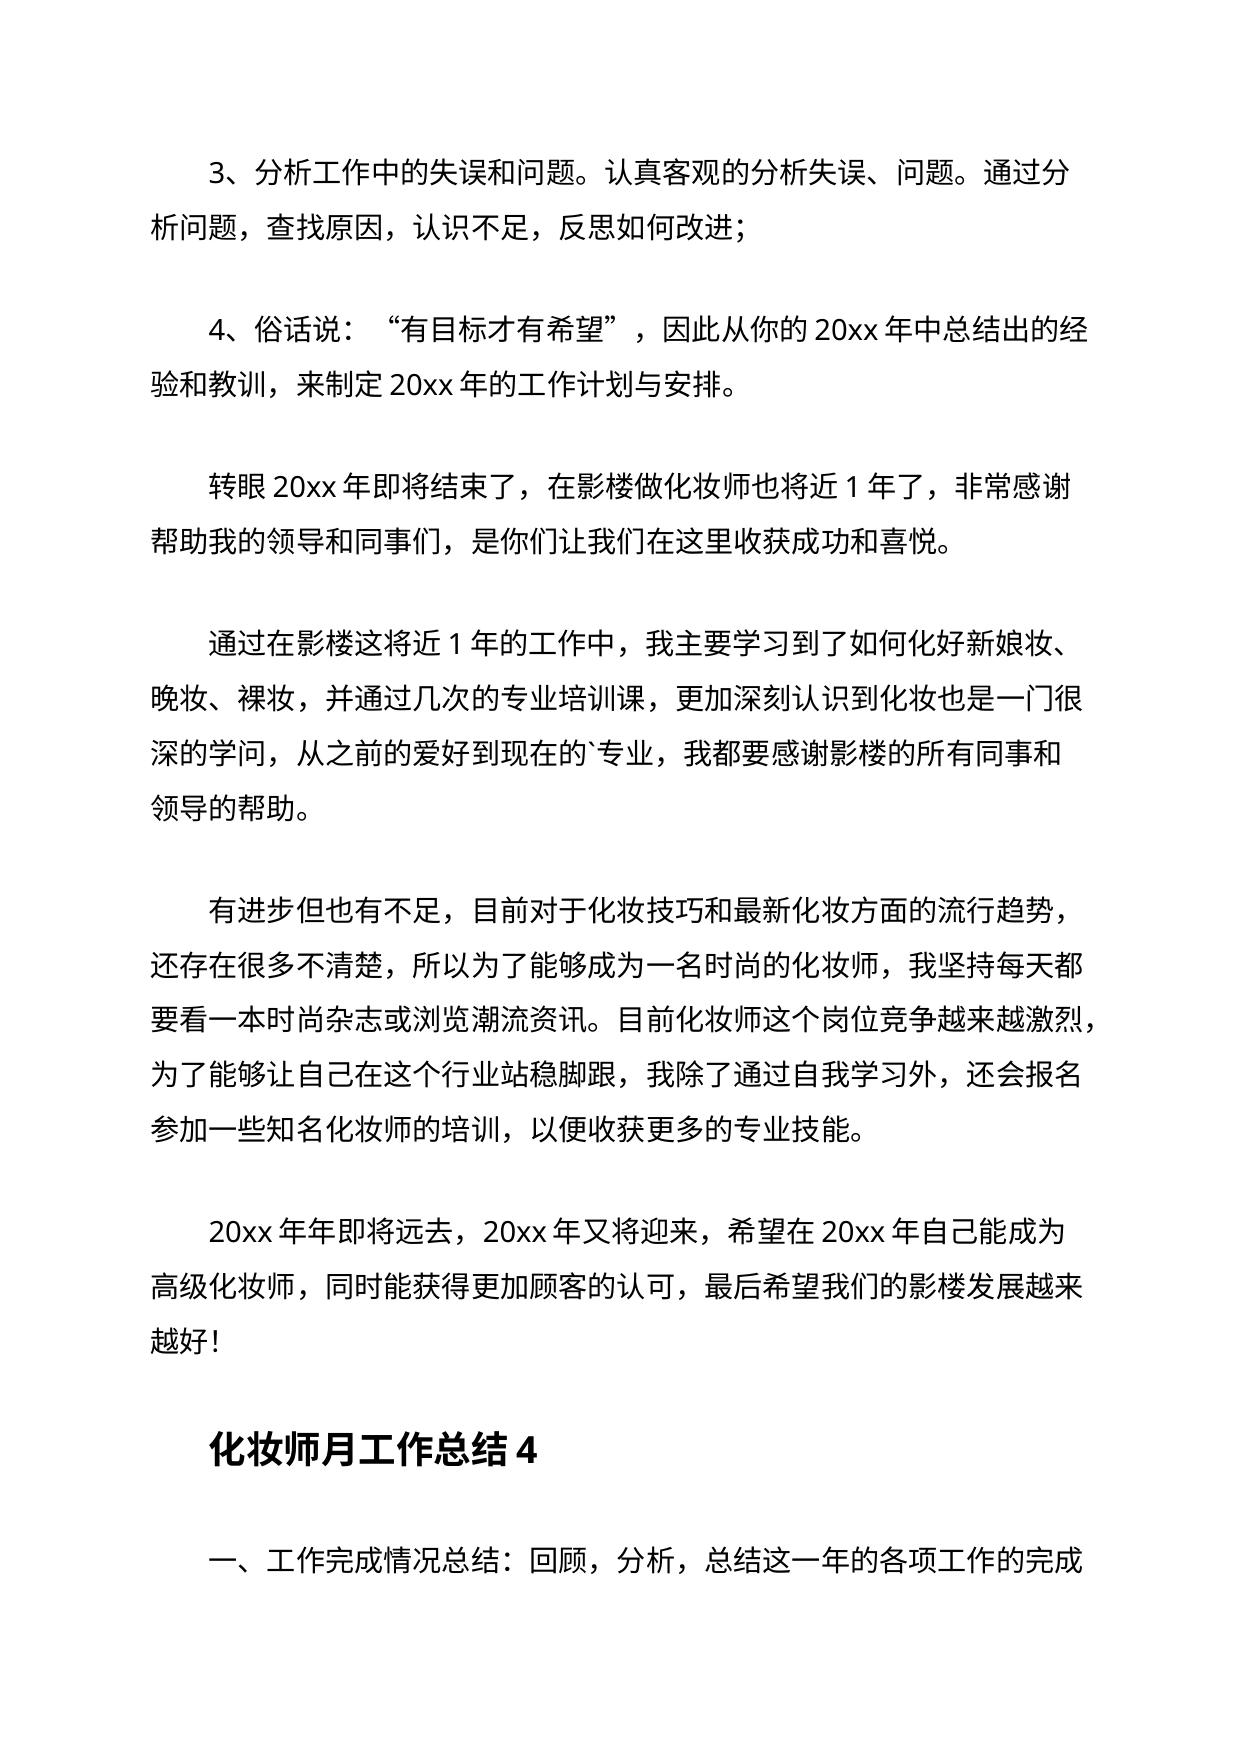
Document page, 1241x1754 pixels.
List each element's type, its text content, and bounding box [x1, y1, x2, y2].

text 通过在影楼这将近1年的工作中，我主要学习到了如何化好新娘妆、晚妆、裸妆，并通过几次的专业培训课，更加深刻认识到化妆也是一门很深的学问，从之前的爱好到现在的`专业，我都要感谢影楼的所有同事和领导的帮助。 [150, 621, 1090, 828]
text 3、分析工作中的失误和问题。认真客观的分析失误、问题。通过分析问题，查找原因，认识不足，反思如何改进； [150, 150, 1090, 247]
text 20xx年年即将远去，20xx年又将迎来，希望在20xx年自己能成为高级化妆师，同时能获得更加顾客的认可，最后希望我们的影楼发展越来越好！ [150, 1208, 1090, 1361]
text 化妆师月工作总结4 [150, 1420, 1090, 1475]
text 转眼20xx年即将结束了，在影楼做化妆师也将近1年了，非常感谢帮助我的领导和同事们，是你们让我们在这里收获成功和喜悦。 [150, 464, 1090, 561]
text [150, 1538, 1090, 1580]
text 4、俗话说：“有目标才有希望”，因此从你的20xx年中总结出的经验和教训，来制定20xx年的工作计划与安排。 [150, 307, 1090, 404]
text 有进步但也有不足，目前对于化妆技巧和最新化妆方面的流行趋势，还存在很多不清楚，所以为了能够成为一名时尚的化妆师，我坚持每天都要看一本时尚杂志或浏览潮流资讯。目前化妆师这个岗位竞争越来越激烈，为了能够让自己在这个行业站稳脚跟，我除了通过自我学习外，还会报名参加一些知名化妆师的培训，以便收获更多的专业技能。 [150, 887, 1090, 1149]
